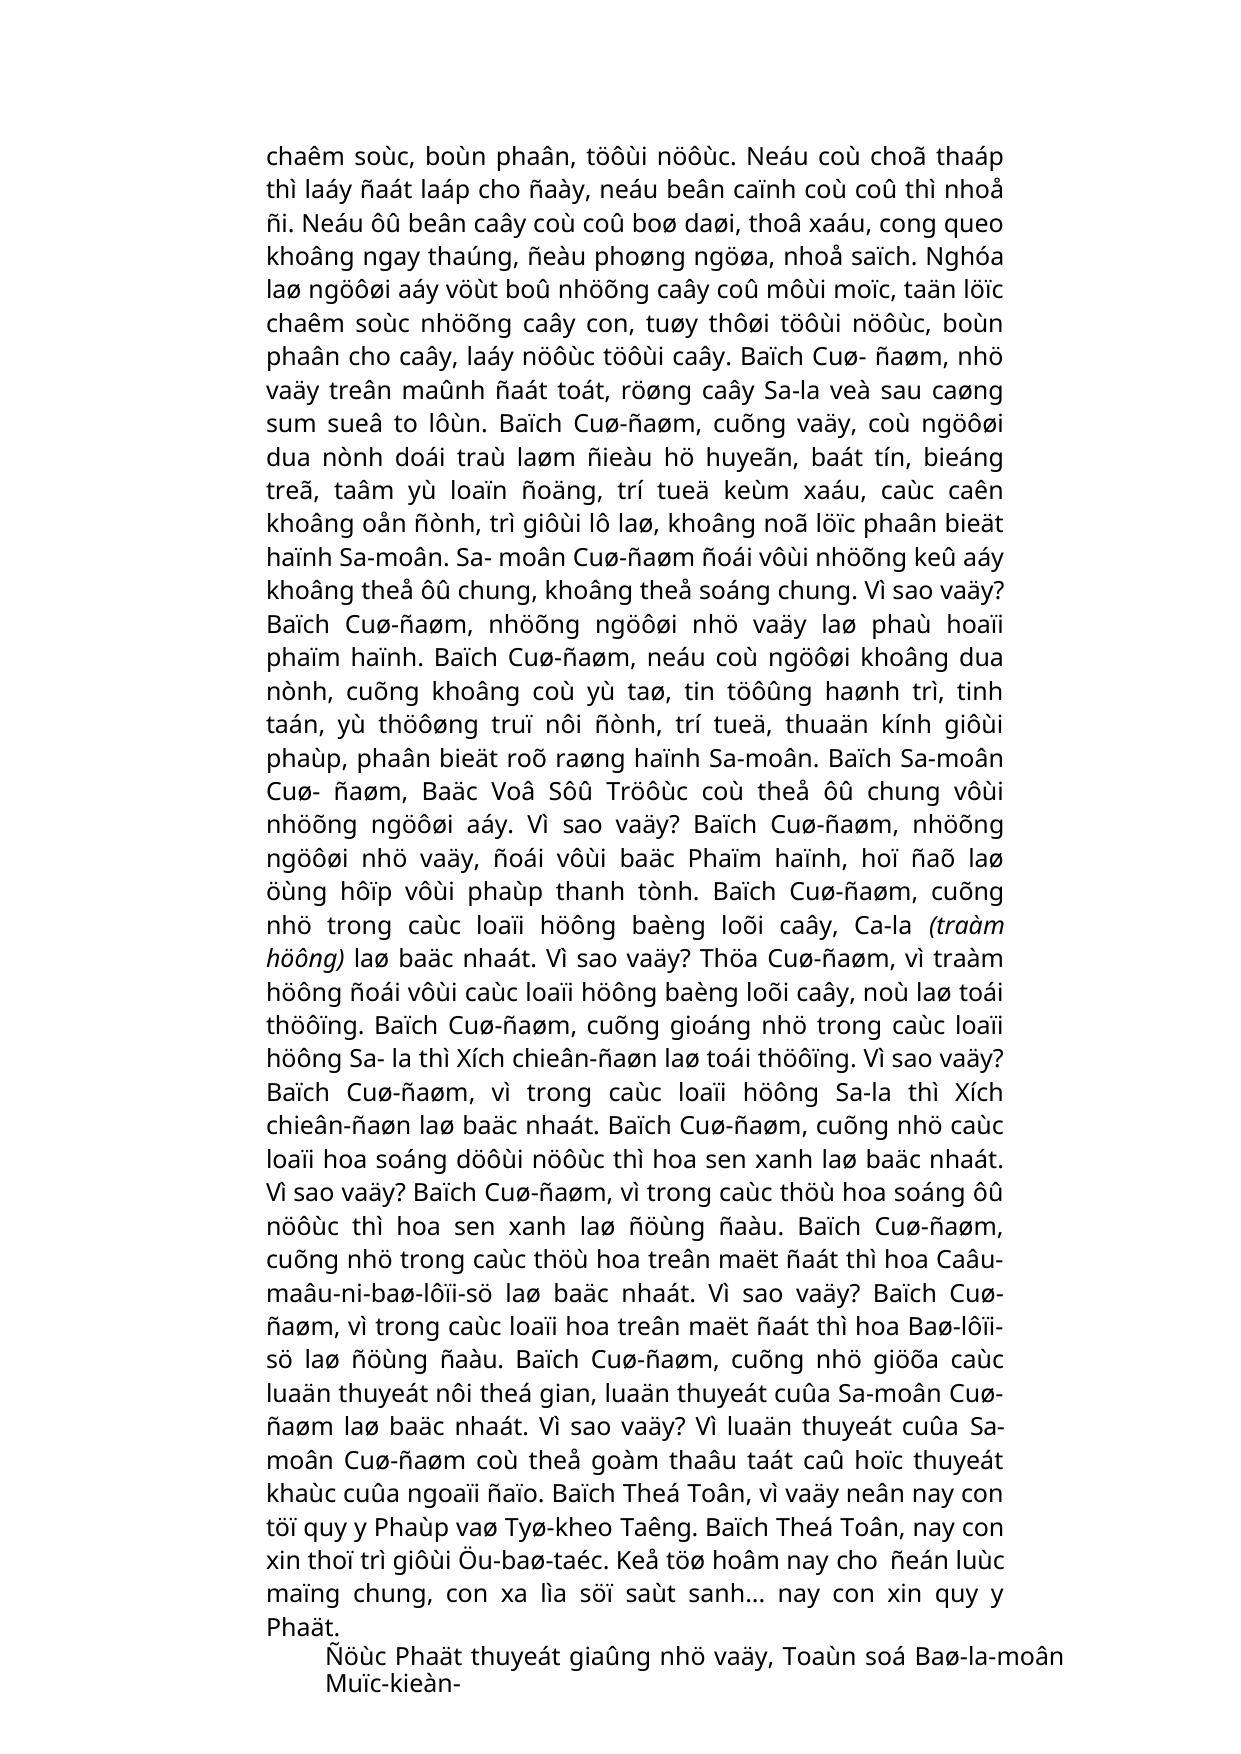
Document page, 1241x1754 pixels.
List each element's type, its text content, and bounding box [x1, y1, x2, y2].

text Ñöùc Phaät thuyeát giaûng nhö vaäy, Toaùn soá Baø-la-moân Muïc-kieàn- [325, 1644, 1065, 1698]
text chaêm soùc, boùn phaân, töôùi nöôùc. Neáu coù choã thaáp thì laáy ñaát laáp cho ñaày, neáu beân caïnh coù coû thì nhoå ñi. Neáu ôû beân caây coù coû boø daøi, thoâ xaáu, cong queo khoâng ngay thaúng, ñeàu phoøng ngöøa, nhoå saïch. Nghóa laø ngöôøi aáy vöùt boû nhöõng caây coû môùi moïc, taän löïc chaêm soùc nhöõng caây con, tuøy thôøi töôùi nöôùc, boùn phaân cho caây, laáy nöôùc töôùi caây. Baïch Cuø- ñaøm, nhö vaäy treân maûnh ñaát toát, röøng caây Sa-la veà sau caøng sum sueâ to lôùn. Baïch Cuø-ñaøm, cuõng vaäy, coù ngöôøi dua nònh doái traù laøm ñieàu hö huyeãn, baát tín, bieáng treã, taâm yù loaïn ñoäng, trí tueä keùm xaáu, caùc caên khoâng oån ñònh, trì giôùi lô laø, khoâng noã löïc phaân bieät haïnh Sa-moân. Sa- moân Cuø-ñaøm ñoái vôùi nhöõng keû aáy khoâng theå ôû chung, khoâng theå soáng chung. Vì sao vaäy? Baïch Cuø-ñaøm, nhöõng ngöôøi nhö vaäy laø phaù hoaïi phaïm haïnh. Baïch Cuø-ñaøm, neáu coù ngöôøi khoâng dua nònh, cuõng khoâng coù yù taø, tin töôûng haønh trì, tinh taán, yù thöôøng truï nôi ñònh, trí tueä, thuaän kính giôùi phaùp, phaân bieät roõ raøng haïnh Sa-moân. Baïch Sa-moân Cuø- ñaøm, Baäc Voâ Sôû Tröôùc coù theå ôû chung vôùi nhöõng ngöôøi aáy. Vì sao vaäy? Baïch Cuø-ñaøm, nhöõng ngöôøi nhö vaäy, ñoái vôùi baäc Phaïm haïnh, hoï ñaõ laø öùng hôïp vôùi phaùp thanh tònh. Baïch Cuø-ñaøm, cuõng nhö trong caùc loaïi höông baèng loõi caây, Ca-la (traàm höông) laø baäc nhaát. Vì sao vaäy? Thöa Cuø-ñaøm, vì traàm höông ñoái vôùi caùc loaïi höông baèng loõi caây, noù laø toái thöôïng. Baïch Cuø-ñaøm, cuõng gioáng nhö trong caùc loaïi höông Sa- la thì Xích chieân-ñaøn laø toái thöôïng. Vì sao vaäy? Baïch Cuø-ñaøm, vì trong caùc loaïi höông Sa-la thì Xích chieân-ñaøn laø baäc nhaát. Baïch Cuø-ñaøm, cuõng nhö caùc loaïi hoa soáng döôùi nöôùc thì hoa sen xanh laø baäc nhaát. Vì sao vaäy? Baïch Cuø-ñaøm, vì trong caùc thöù hoa soáng ôû nöôùc thì hoa sen xanh laø ñöùng ñaàu. Baïch Cuø-ñaøm, cuõng nhö trong caùc thöù hoa treân maët ñaát thì hoa Caâu-maâu-ni-baø-lôïi-sö laø baäc nhaát. Vì sao vaäy? Baïch Cuø- ñaøm, vì trong caùc loaïi hoa treân maët ñaát thì hoa Baø-lôïi-sö laø ñöùng ñaàu. Baïch Cuø-ñaøm, cuõng nhö giöõa caùc luaän thuyeát nôi theá gian, luaän thuyeát cuûa Sa-moân Cuø-ñaøm laø baäc nhaát. Vì sao vaäy? Vì luaän thuyeát cuûa Sa- moân Cuø-ñaøm coù theå goàm thaâu taát caû hoïc thuyeát khaùc cuûa ngoaïi ñaïo. Baïch Theá Toân, vì vaäy neân nay con töï quy y Phaùp vaø Tyø-kheo Taêng. Baïch Theá Toân, nay con xin thoï trì giôùi Öu-baø-taéc. Keå töø hoâm nay cho ñeán luùc maïng chung, con xa lìa söï saùt sanh... nay con xin quy y Phaät. [266, 139, 1005, 1644]
